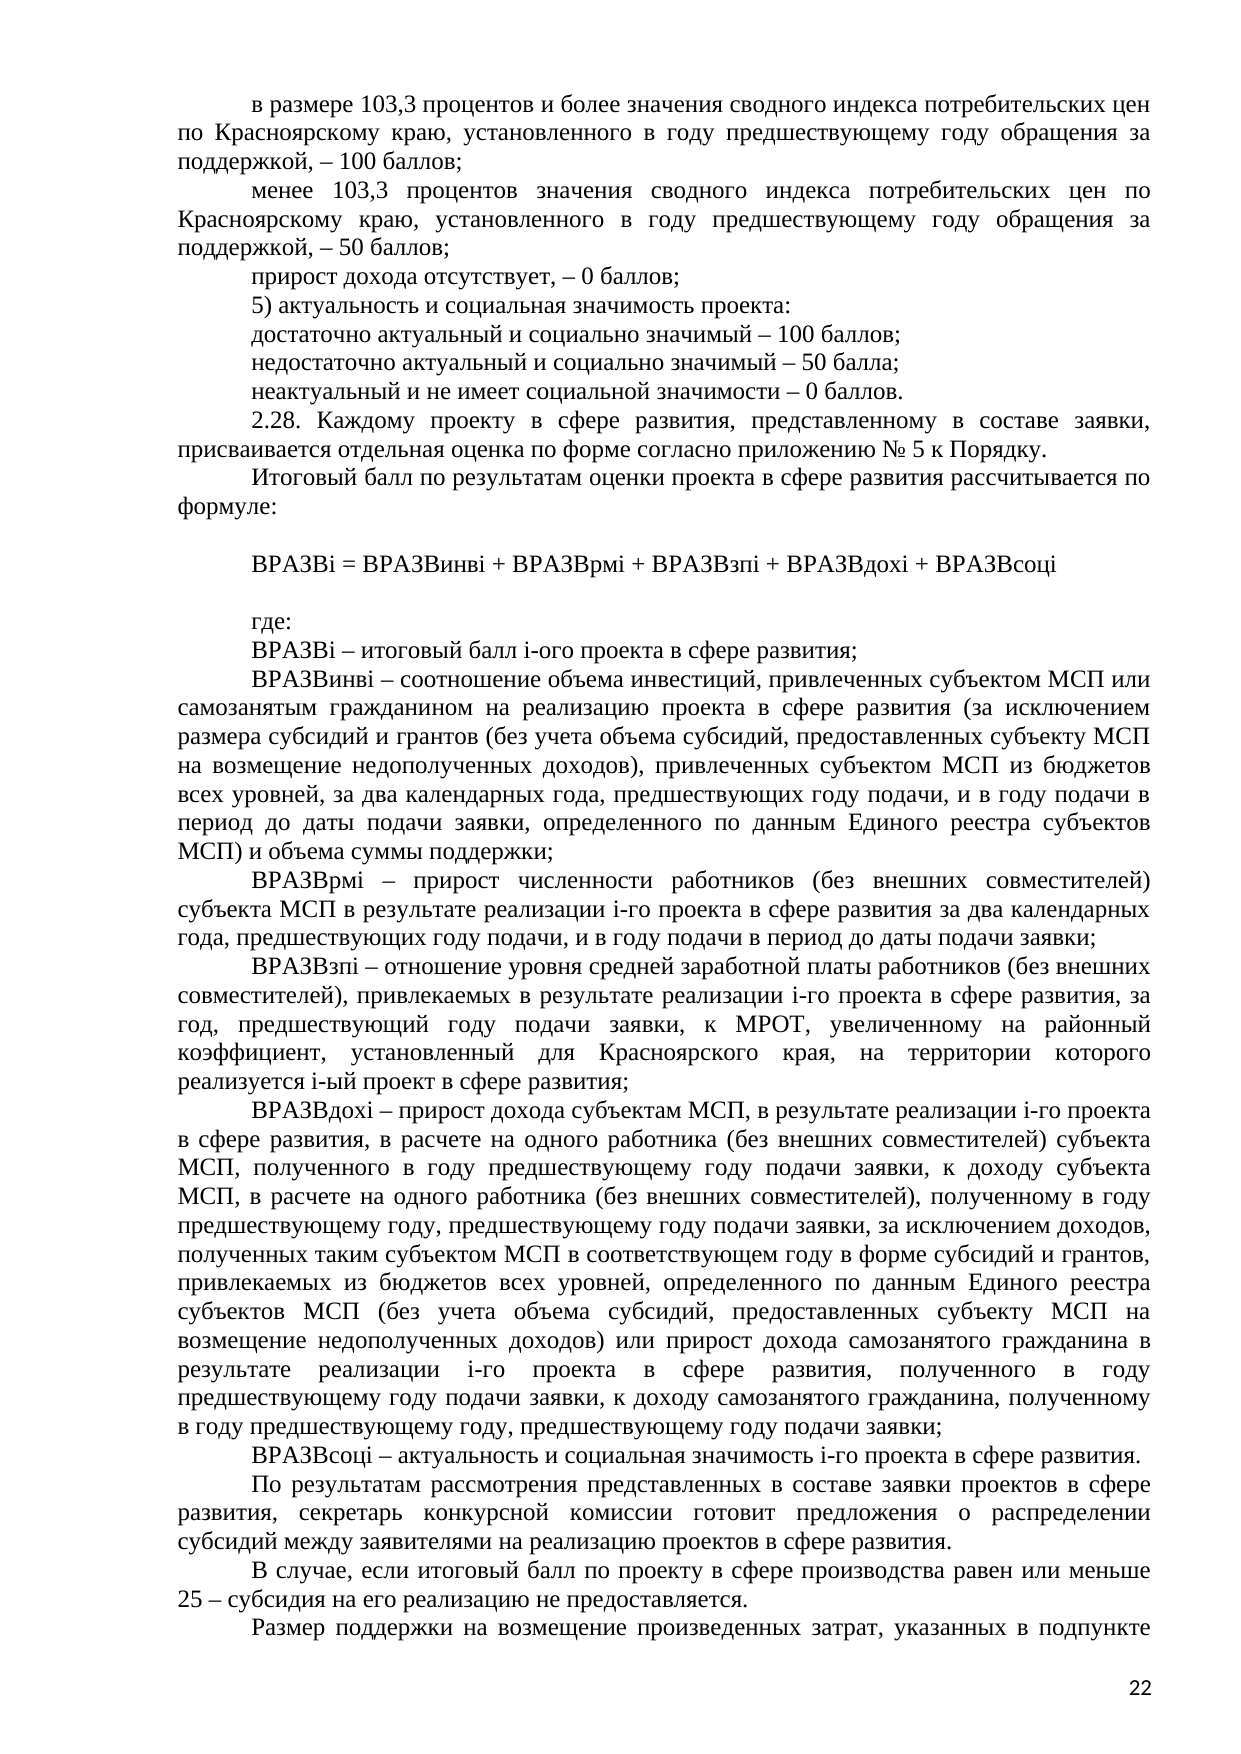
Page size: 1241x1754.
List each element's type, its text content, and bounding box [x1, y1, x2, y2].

text достаточно актуальный и социально значимый – 100 баллов; [177, 319, 1152, 347]
text недостаточно актуальный и социально значимый – 50 балла; [177, 347, 1152, 376]
text неактуальный и не имеет социальной значимости – 0 баллов. [177, 376, 1152, 405]
text ВРАЗВрмi – прирост численности работников (без внешних совместителей) субъекта МСП в результате реализации i-го проекта в сфере развития за два календарных года, предшествующих году подачи, и в году подачи в период до даты подачи заявки; [177, 865, 1152, 951]
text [177, 1612, 1152, 1641]
text Итоговый балл по результатам оценки проекта в сфере развития рассчитывается по формуле: [177, 462, 1152, 520]
text BРАЗВi = ВРАЗВинвi + ВРАЗВрмi + ВРАЗВзпi + ВРАЗВдохi + ВРАЗВсоцi [177, 549, 1152, 577]
text ВРАЗВдохi – прирост дохода субъектам МСП, в результате реализации i-го проекта в сфере развития, в расчете на одного работника (без внешних совместителей) субъекта МСП, полученного в году предшествующему году подачи заявки, к доходу субъекта МСП, в расчете на одного работника (без внешних совместителей), полученному в году предшествующему году, предшествующему году подачи заявки, за исключением доходов, полученных таким субъектом МСП в соответствующем году в форме субсидий и грантов, привлекаемых из бюджетов всех уровней, определенного по данным Единого реестра субъектов МСП (без учета объема субсидий, предоставленных субъекту МСП на возмещение недополученных доходов) или прирост дохода самозанятого гражданина в результате реализации i-го проекта в сфере развития, полученного в году предшествующему году подачи заявки, к доходу самозанятого гражданина, полученному в году предшествующему году, предшествующему году подачи заявки; [177, 1095, 1152, 1440]
text ВРАЗВсоцi – актуальность и социальная значимость i-го проекта в сфере развития. [177, 1440, 1152, 1469]
text BРАЗВi – итоговый балл i-ого проекта в сфере развития; [177, 635, 1152, 664]
text По результатам рассмотрения представленных в составе заявки проектов в сфере развития, секретарь конкурсной комиссии готовит предложения о распределении субсидий между заявителями на реализацию проектов в сфере развития. [177, 1469, 1152, 1555]
text ВРАЗВинвi – соотношение объема инвестиций, привлеченных субъектом МСП или самозанятым гражданином на реализацию проекта в сфере развития (за исключением размера субсидий и грантов (без учета объема субсидий, предоставленных субъекту МСП на возмещение недополученных доходов), привлеченных субъектом МСП из бюджетов всех уровней, за два календарных года, предшествующих году подачи, и в году подачи в период до даты подачи заявки, определенного по данным Единого реестра субъектов МСП) и объема суммы поддержки; [177, 664, 1152, 865]
text где: [177, 606, 1152, 635]
text В случае, если итоговый балл по проекту в сфере производства равен или меньше 25 – субсидия на его реализацию не предоставляется. [177, 1555, 1152, 1612]
text в размере 103,3 процентов и более значения сводного индекса потребительских цен по Красноярскому краю, установленного в году предшествующему году обращения за поддержкой, – 100 баллов; [177, 89, 1152, 175]
text прирост дохода отсутствует, – 0 баллов; [177, 261, 1152, 290]
text 5) актуальность и социальная значимость проекта: [177, 290, 1152, 319]
text 2.28. Каждому проекту в сфере развития, представленному в составе заявки, присваивается отдельная оценка по форме согласно приложению № 5 к Порядку. [177, 405, 1152, 462]
text ВРАЗВзпi – отношение уровня средней заработной платы работников (без внешних совместителей), привлекаемых в результате реализации i-го проекта в сфере развития, за год, предшествующий году подачи заявки, к МРОТ, увеличенному на районный коэффициент, установленный для Красноярского края, на территории которого реализуется i-ый проект в сфере развития; [177, 951, 1152, 1095]
text менее 103,3 процентов значения сводного индекса потребительских цен по Красноярскому краю, установленного в году предшествующему году обращения за поддержкой, – 50 баллов; [177, 175, 1152, 261]
